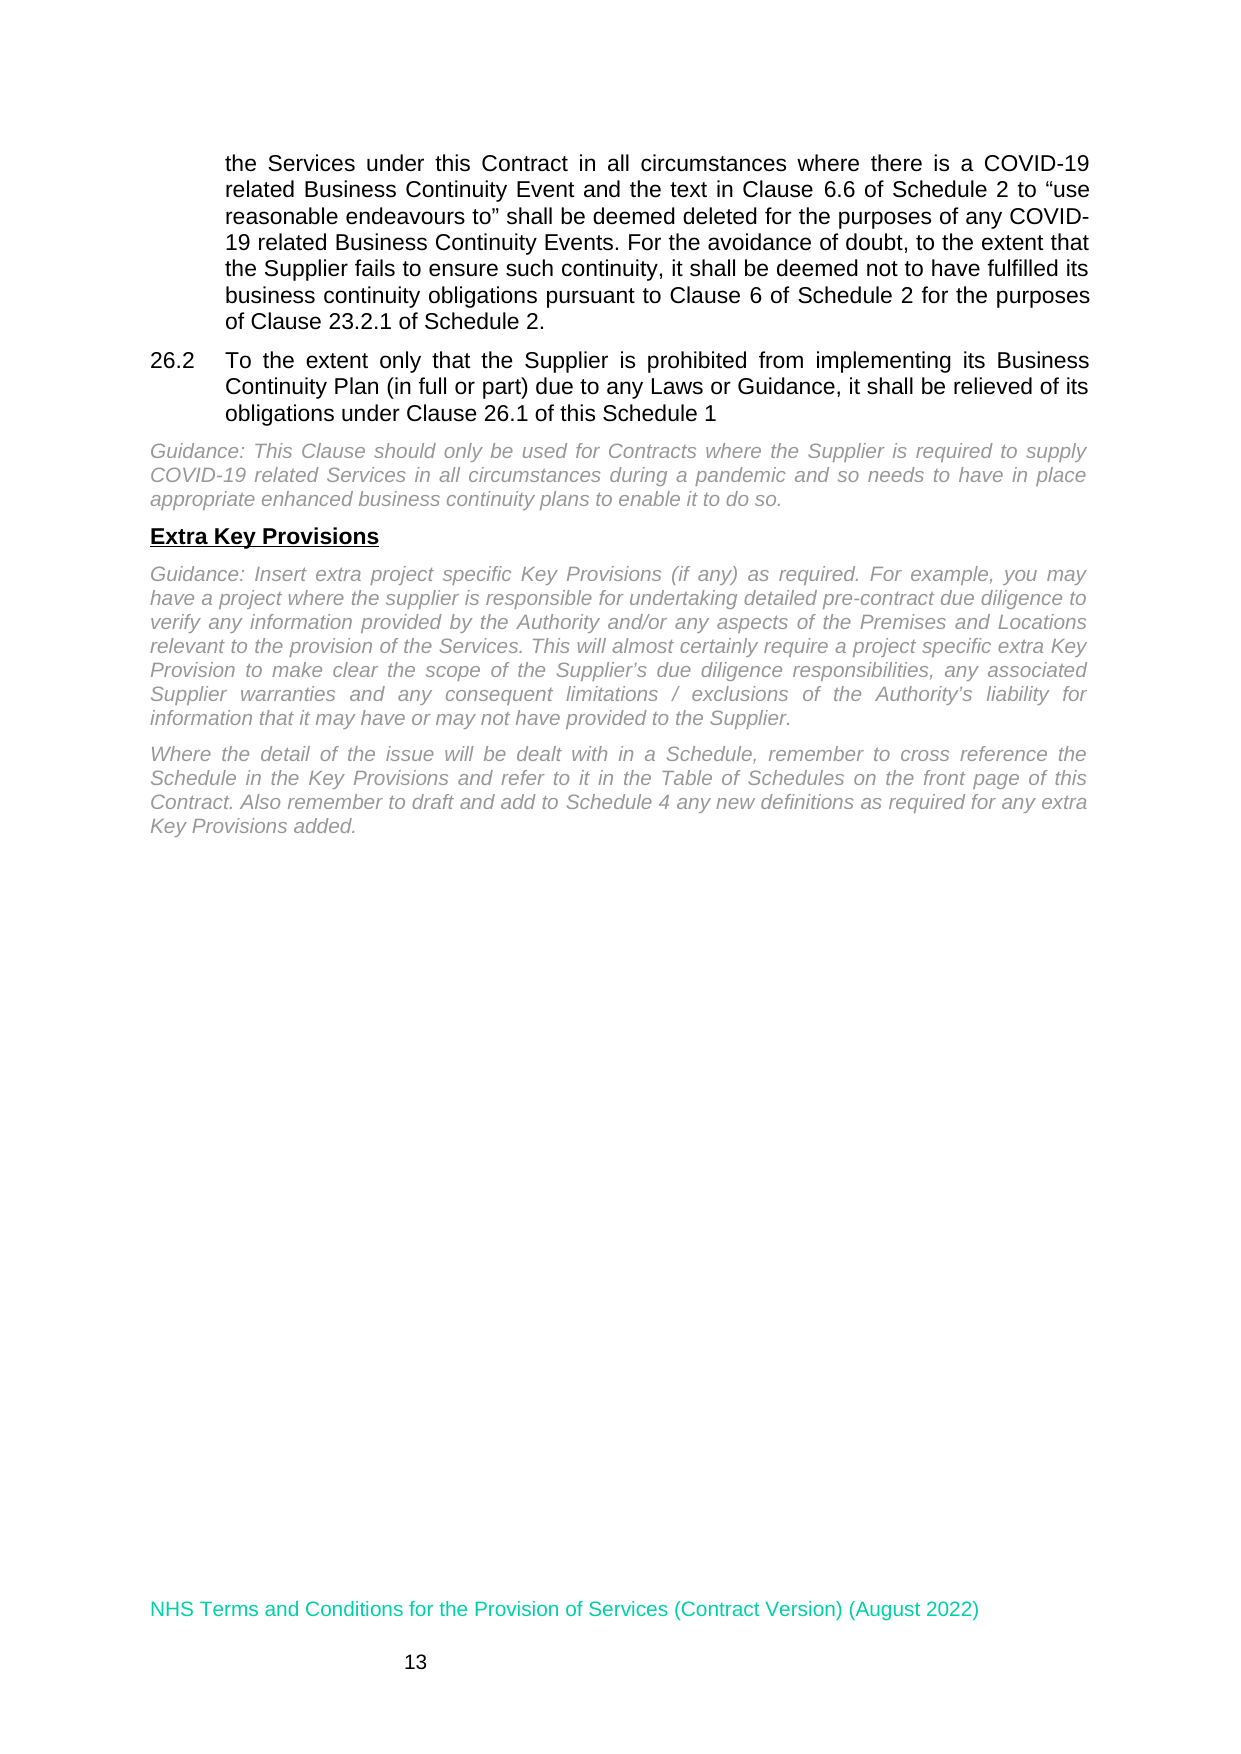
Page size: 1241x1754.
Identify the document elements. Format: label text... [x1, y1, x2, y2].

text Guidance: This Clause should only be used for Contracts where the Supplier is required to supply COVID-19 related Services in all circumstances during a pandemic and so needs to have in place appropriate enhanced business continuity plans to enable it to do so. [150, 438, 1090, 510]
text Guidance: Insert extra project specific Key Provisions (if any) as required. For example, you may have a project where the supplier is responsible for undertaking detailed pre-contract due diligence to verify any information provided by the Authority and/or any aspects of the Premises and Locations relevant to the provision of the Services. This will almost certainly require a project specific extra Key Provision to make clear the scope of the Supplier’s due diligence responsibilities, any associated Supplier warranties and any consequent limitations / exclusions of the Authority’s liability for information that it may have or may not have provided to the Supplier. [150, 562, 1090, 729]
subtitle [150, 150, 1090, 334]
subtitle To the extent only that the Supplier is prohibited from implementing its Business Continuity Plan (in full or part) due to any Laws or Guidance, it shall be relieved of its obligations under Clause 26.1 of this Schedule 1 [150, 347, 1090, 426]
text Where the detail of the issue will be dealt with in a Schedule, remember to cross reference the Schedule in the Key Provisions and refer to it in the Table of Schedules on the front page of this Contract. Also remember to draft and add to Schedule 4 any new definitions as required for any extra Key Provisions added. [150, 742, 1090, 838]
subtitle Extra Key Provisions [150, 523, 1090, 549]
